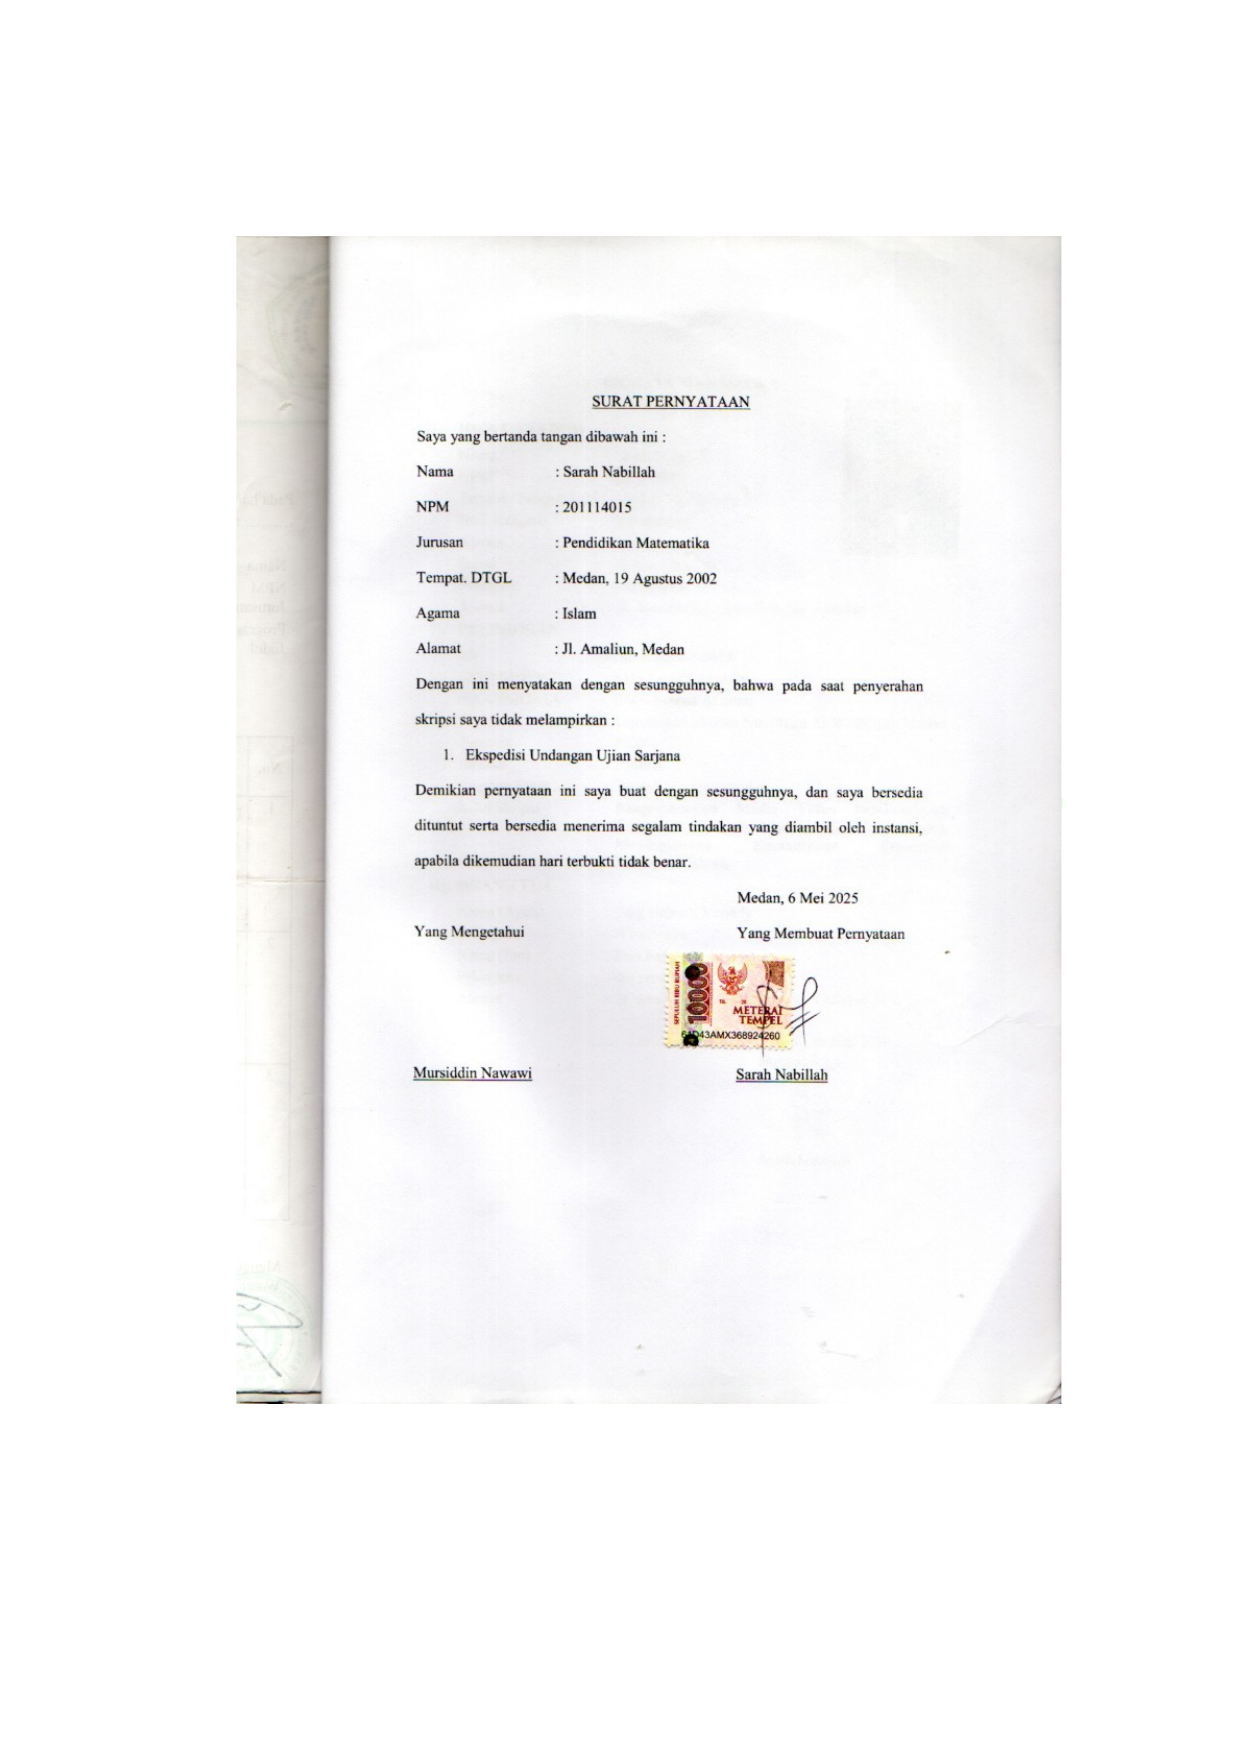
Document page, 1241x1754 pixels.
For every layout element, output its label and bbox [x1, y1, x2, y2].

picture [236, 236, 1062, 1404]
